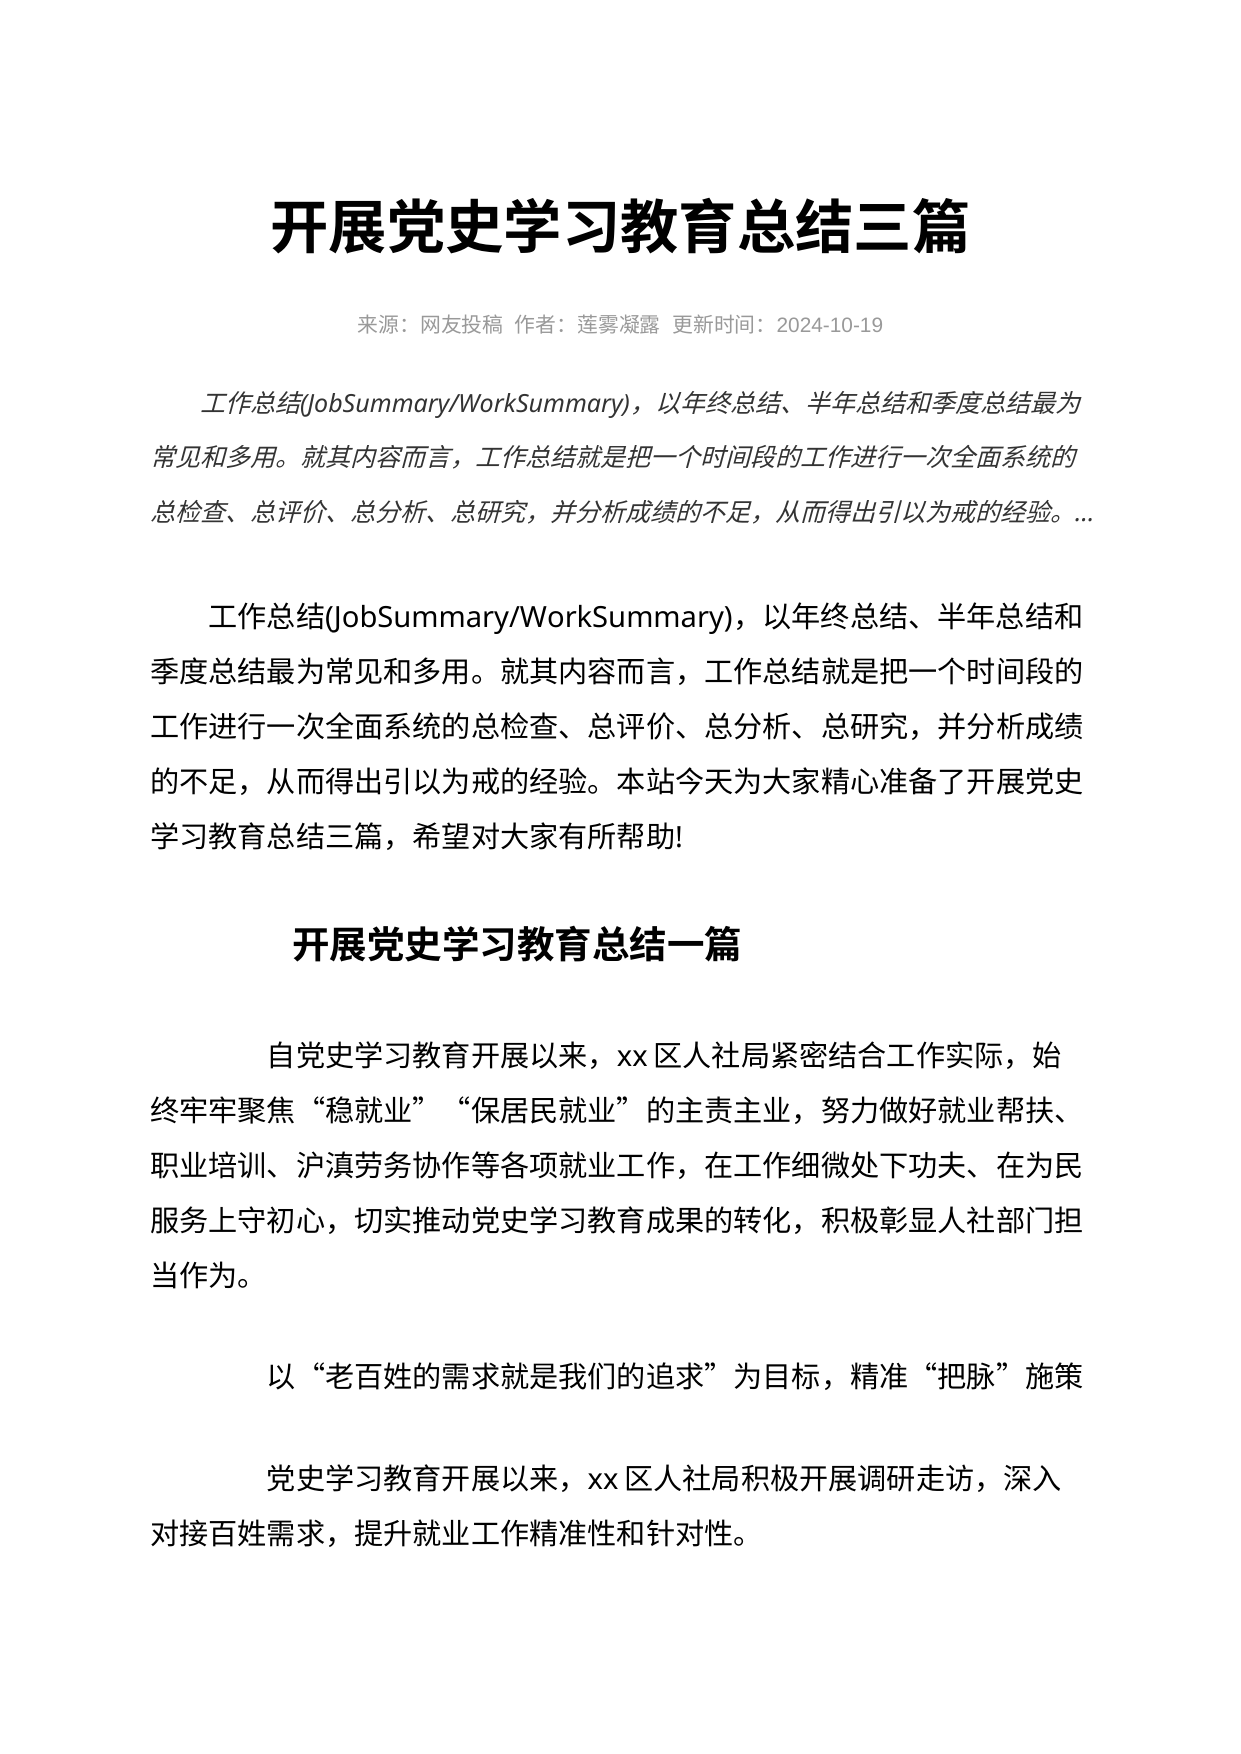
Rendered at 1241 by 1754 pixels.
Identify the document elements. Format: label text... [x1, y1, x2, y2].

text 工作总结(JobSummary/WorkSummary)，以年终总结、半年总结和季度总结最为常见和多用。就其内容而言，工作总结就是把一个时间段的工作进行一次全面系统的总检查、总评价、总分析、总研究，并分析成绩的不足，从而得出引以为戒的经验。... [150, 383, 1090, 528]
text 自党史学习教育开展以来，xx区人社局紧密结合工作实际，始终牢牢聚焦“稳就业”“保居民就业”的主责主业，努力做好就业帮扶、职业培训、沪滇劳务协作等各项就业工作，在工作细微处下功夫、在为民服务上守初心，切实推动党史学习教育成果的转化，积极彰显人社部门担当作为。 [150, 1032, 1090, 1294]
text 来源：网友投稿 作者：莲雾凝露 更新时间：2024-10-19 [150, 313, 1090, 337]
text 党史学习教育开展以来，xx区人社局积极开展调研走访，深入对接百姓需求，提升就业工作精准性和针对性。 [150, 1456, 1090, 1553]
text 工作总结(JobSummary/WorkSummary)，以年终总结、半年总结和季度总结最为常见和多用。就其内容而言，工作总结就是把一个时间段的工作进行一次全面系统的总检查、总评价、总分析、总研究，并分析成绩的不足，从而得出引以为戒的经验。本站今天为大家精心准备了开展党史学习教育总结三篇，希望对大家有所帮助! [150, 593, 1090, 856]
text 以“老百姓的需求就是我们的追求”为目标，精准“把脉”施策 [150, 1354, 1090, 1396]
subtitle 开展党史学习教育总结三篇 [150, 181, 1090, 266]
text 开展党史学习教育总结一篇 [150, 915, 1090, 969]
